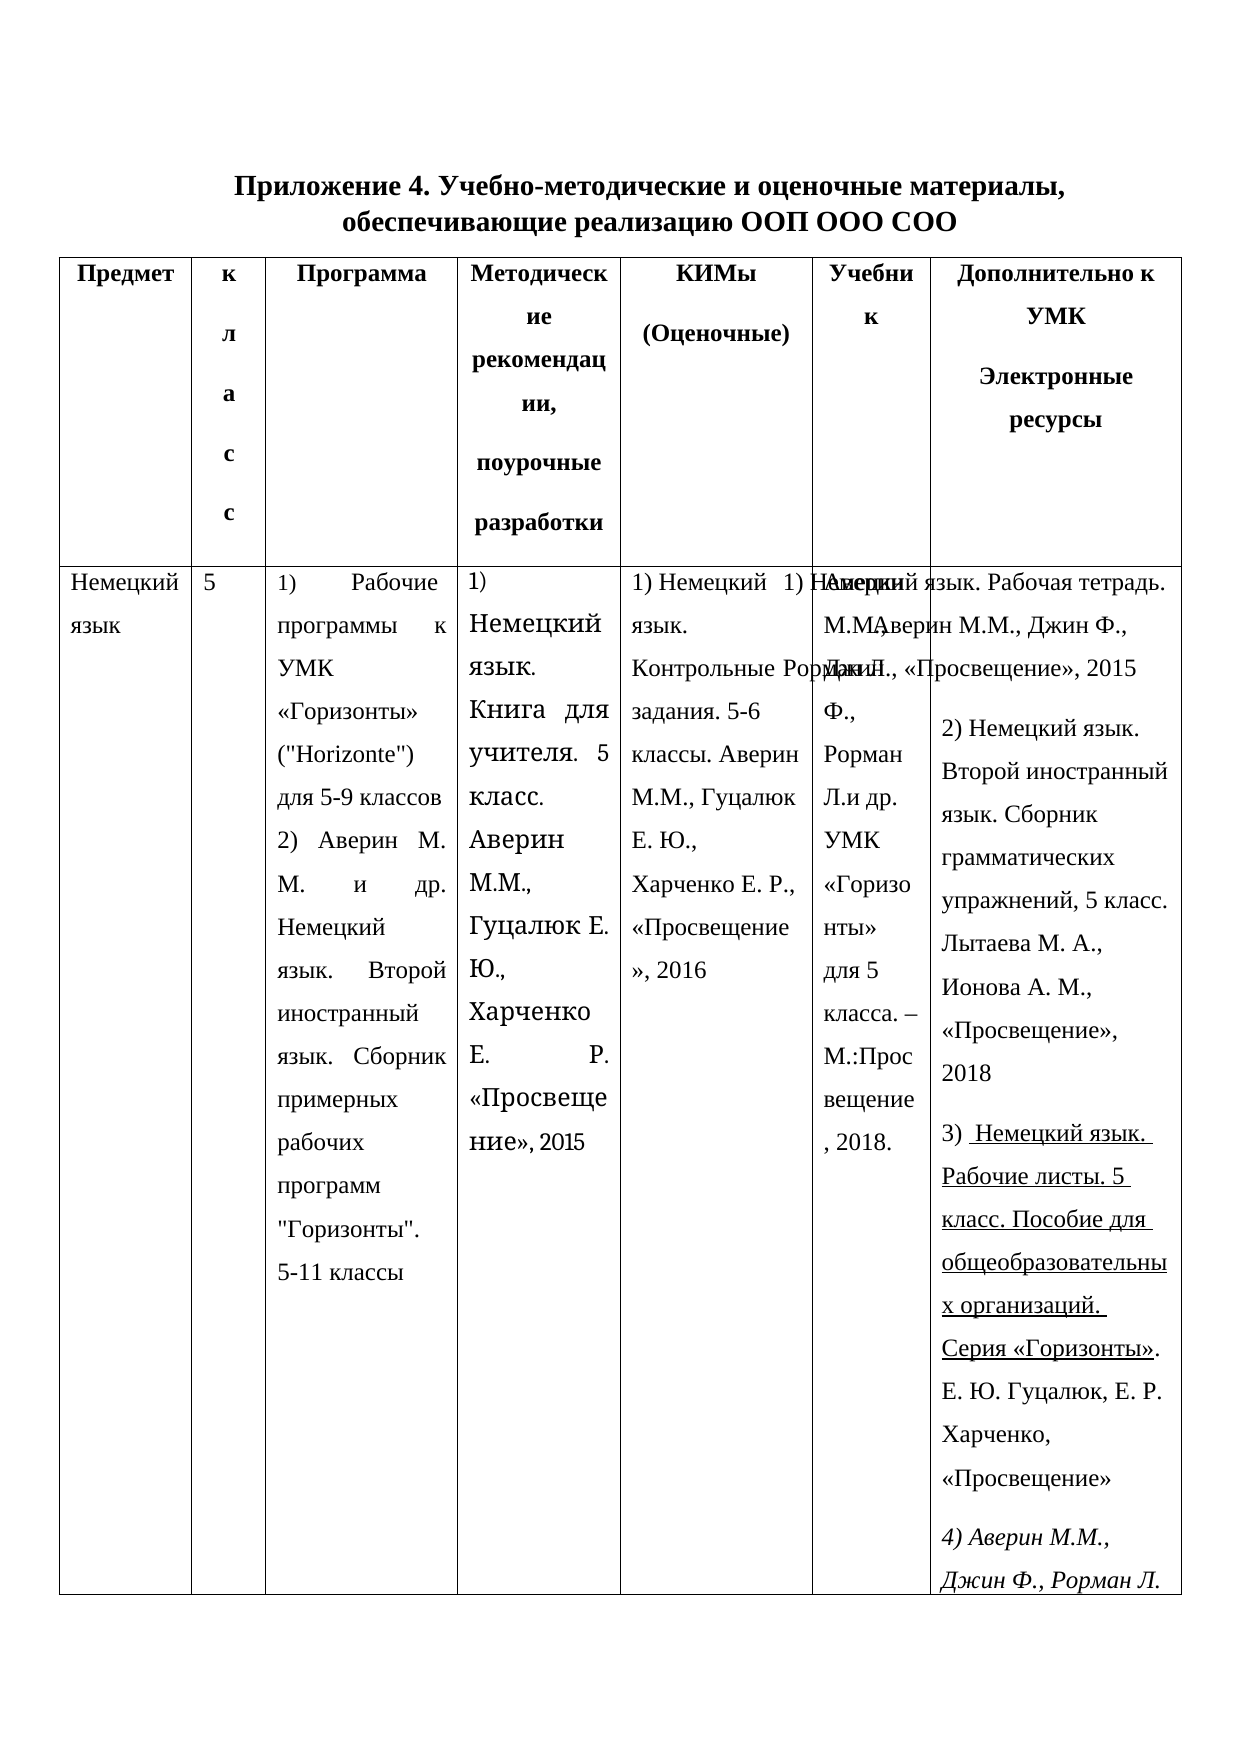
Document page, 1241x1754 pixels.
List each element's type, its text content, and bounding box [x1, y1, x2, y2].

table_header к л а с с [192, 258, 265, 566]
table_header Методические рекомендации, поурочные разработки [458, 258, 620, 566]
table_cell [813, 567, 930, 1594]
table_header Программа [266, 258, 457, 566]
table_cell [266, 567, 457, 1594]
table_header Дополнительно к УМК Электронные ресурсы [931, 258, 1181, 566]
table_header Учебник [813, 258, 930, 566]
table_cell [458, 567, 620, 1594]
table_header Предмет [60, 258, 191, 566]
table_cell Немецкий язык [60, 567, 191, 1594]
table_cell 5 [192, 567, 265, 1594]
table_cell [931, 567, 1181, 1594]
table_header КИМы (Оценочные) [621, 258, 812, 566]
text Приложение 4. Учебно-методические и оценочные материалы, обеспечивающие реализацию ООП ООО СОО [222, 168, 1078, 238]
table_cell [621, 567, 812, 1594]
